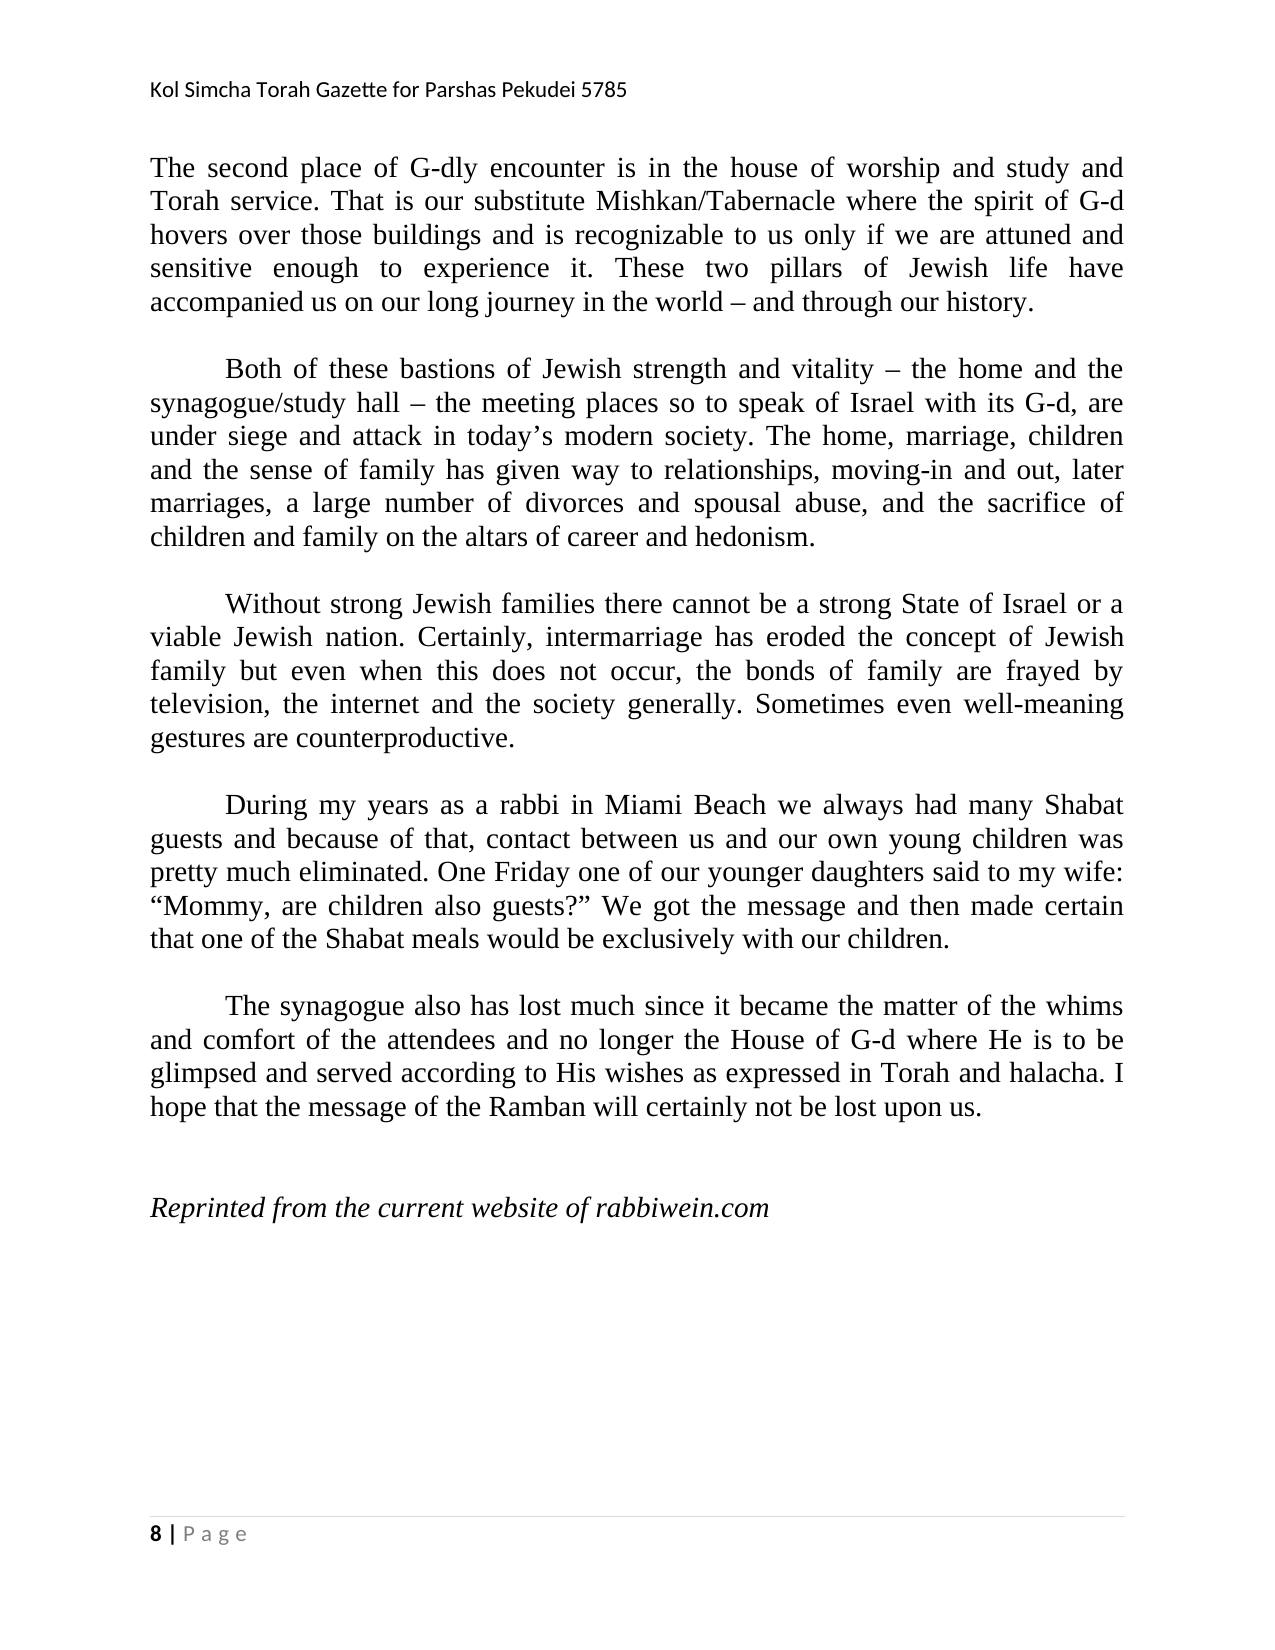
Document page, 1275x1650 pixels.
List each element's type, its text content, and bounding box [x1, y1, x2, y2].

text During my years as a rabbi in Miami Beach we always had many Shabat guests and because of that, contact between us and our own young children was pretty much eliminated. One Friday one of our younger daughters said to my wife: “Mommy, are children also guests?” We got the message and then made certain that one of the Shabat meals would be exclusively with our children. [150, 787, 1125, 955]
text Both of these bastions of Jewish strength and vitality – the home and the synagogue/study hall – the meeting places so to speak of Israel with its G-d, are under siege and attack in today’s modern society. The home, marriage, children and the sense of family has given way to relationships, moving-in and out, later marriages, a large number of divorces and spousal abuse, and the sacrifice of children and family on the altars of career and hedonism. [150, 351, 1125, 552]
text Reprinted from the current website of rabbiwein.com [150, 1190, 1125, 1223]
text Without strong Jewish families there cannot be a strong State of Israel or a viable Jewish nation. Certainly, intermarriage has eroded the concept of Jewish family but even when this does not occur, the bonds of family are frayed by television, the internet and the society generally. Sometimes even well-meaning gestures are counterproductive. [150, 586, 1125, 754]
text The synagogue also has lost much since it became the matter of the whims and comfort of the attendees and no longer the House of G-d where He is to be glimpsed and served according to His wishes as expressed in Torah and halacha. I hope that the message of the Ramban will certainly not be lost upon us. [150, 988, 1125, 1123]
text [150, 150, 1125, 318]
